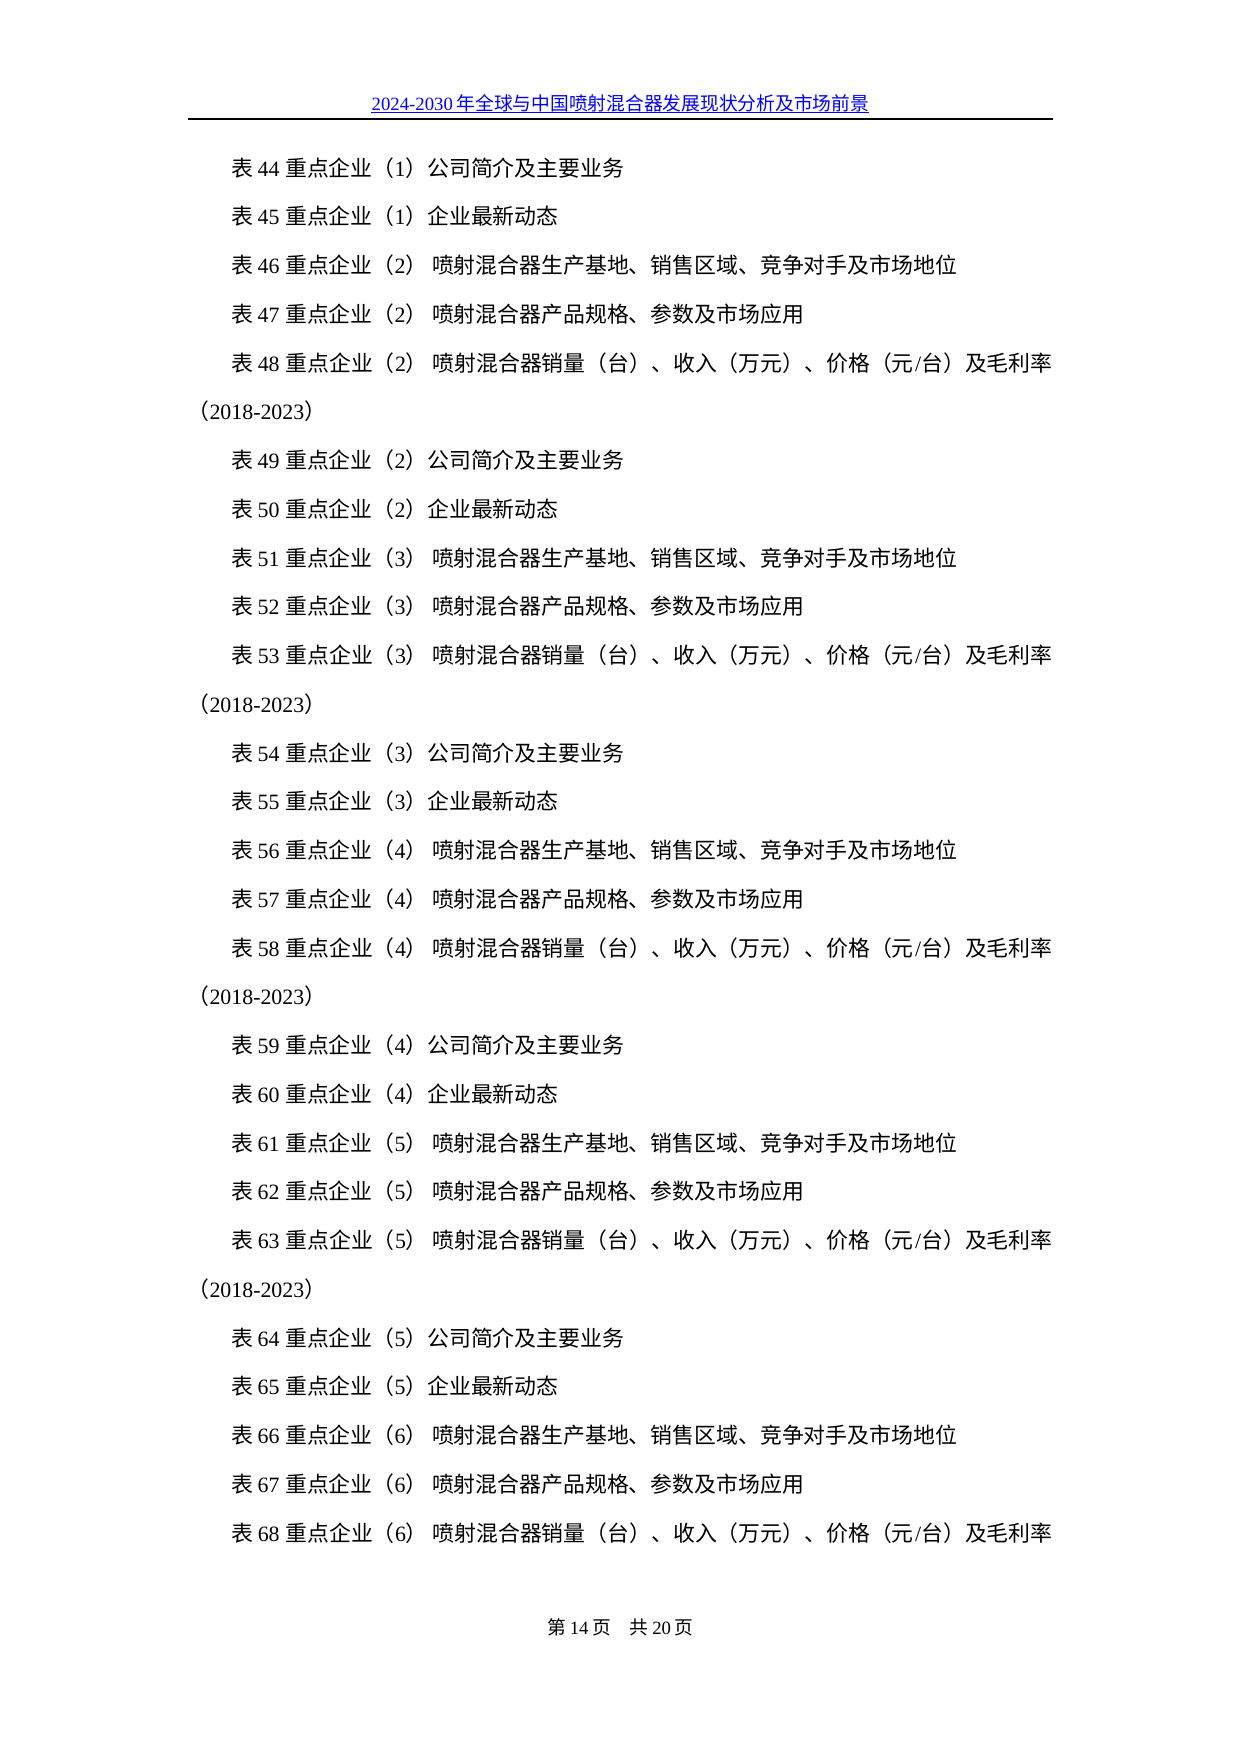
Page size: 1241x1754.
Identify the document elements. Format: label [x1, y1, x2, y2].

text [187, 150, 1053, 1548]
